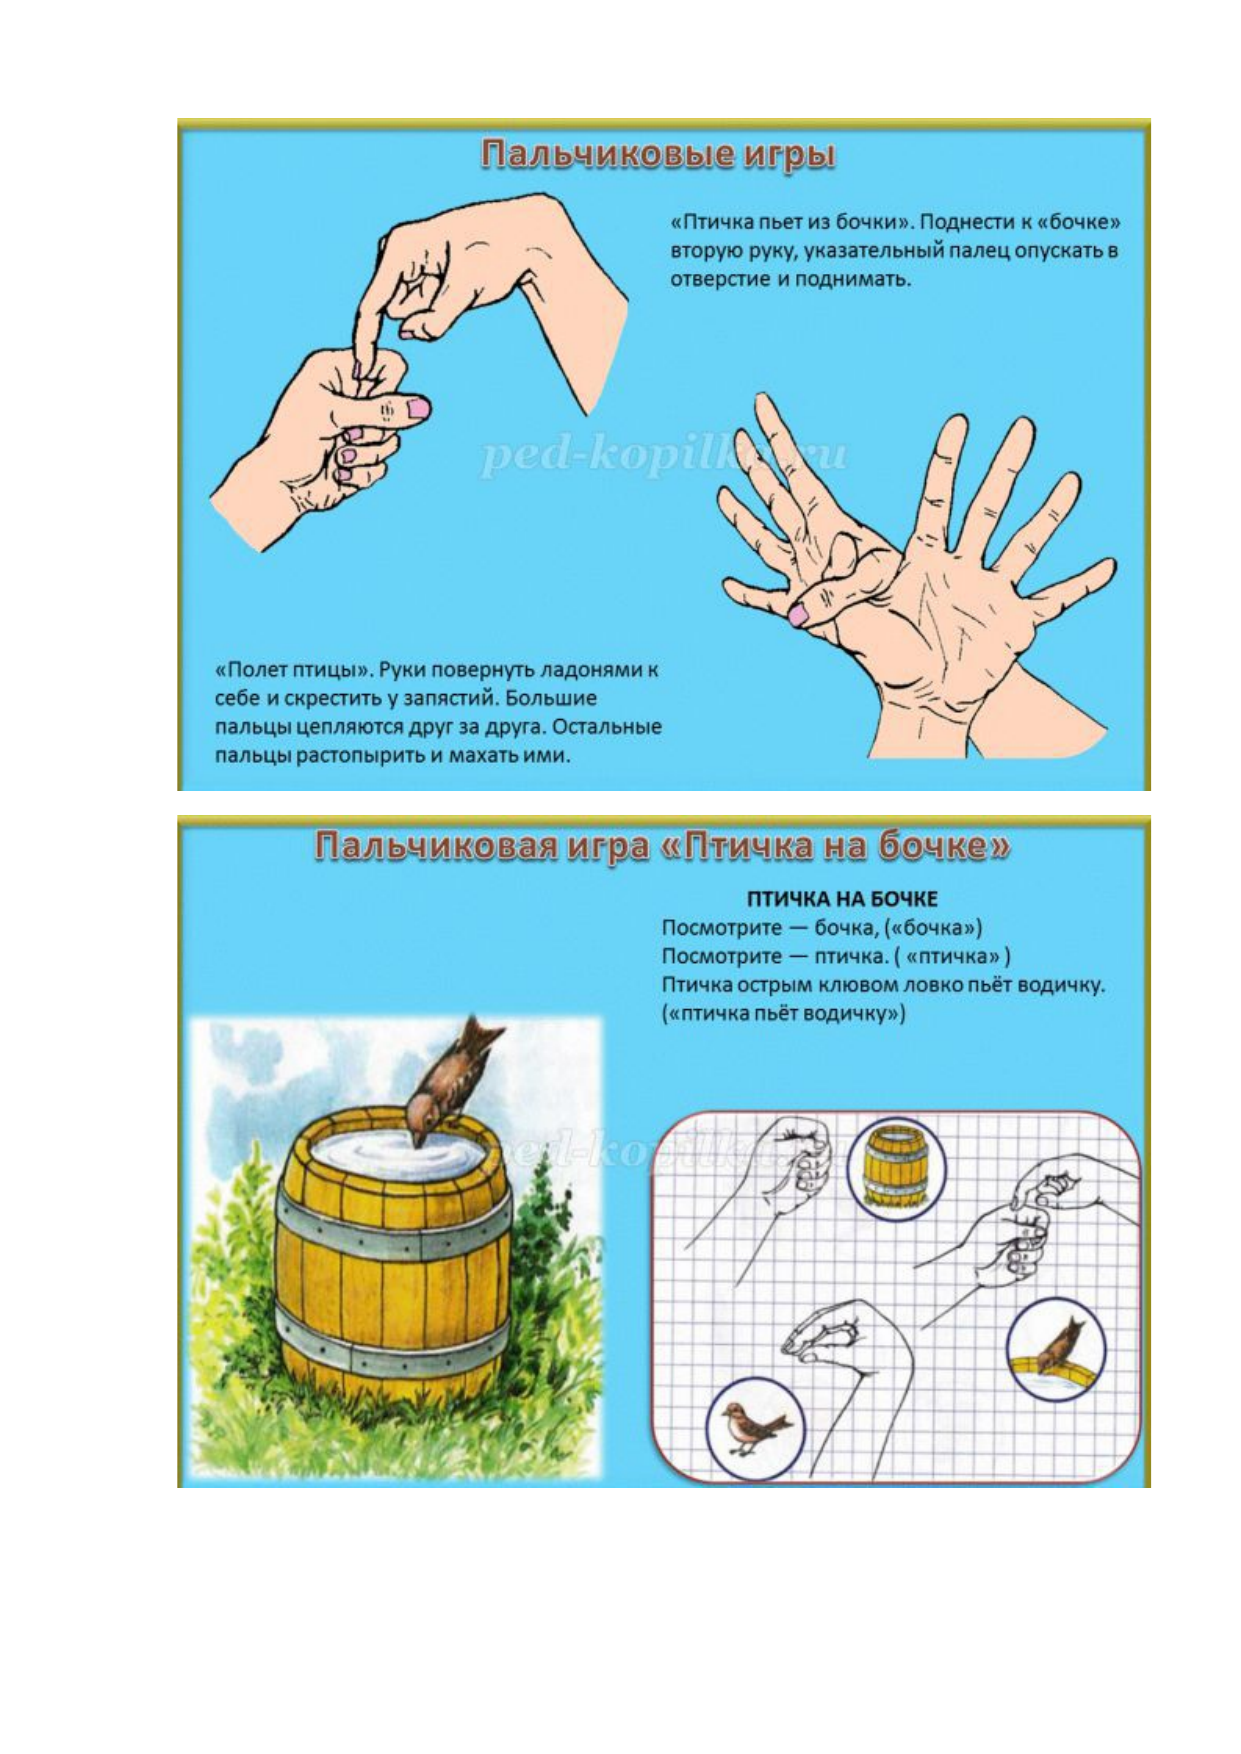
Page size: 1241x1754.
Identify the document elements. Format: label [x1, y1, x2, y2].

picture [177, 118, 1152, 791]
picture [177, 815, 1152, 1488]
